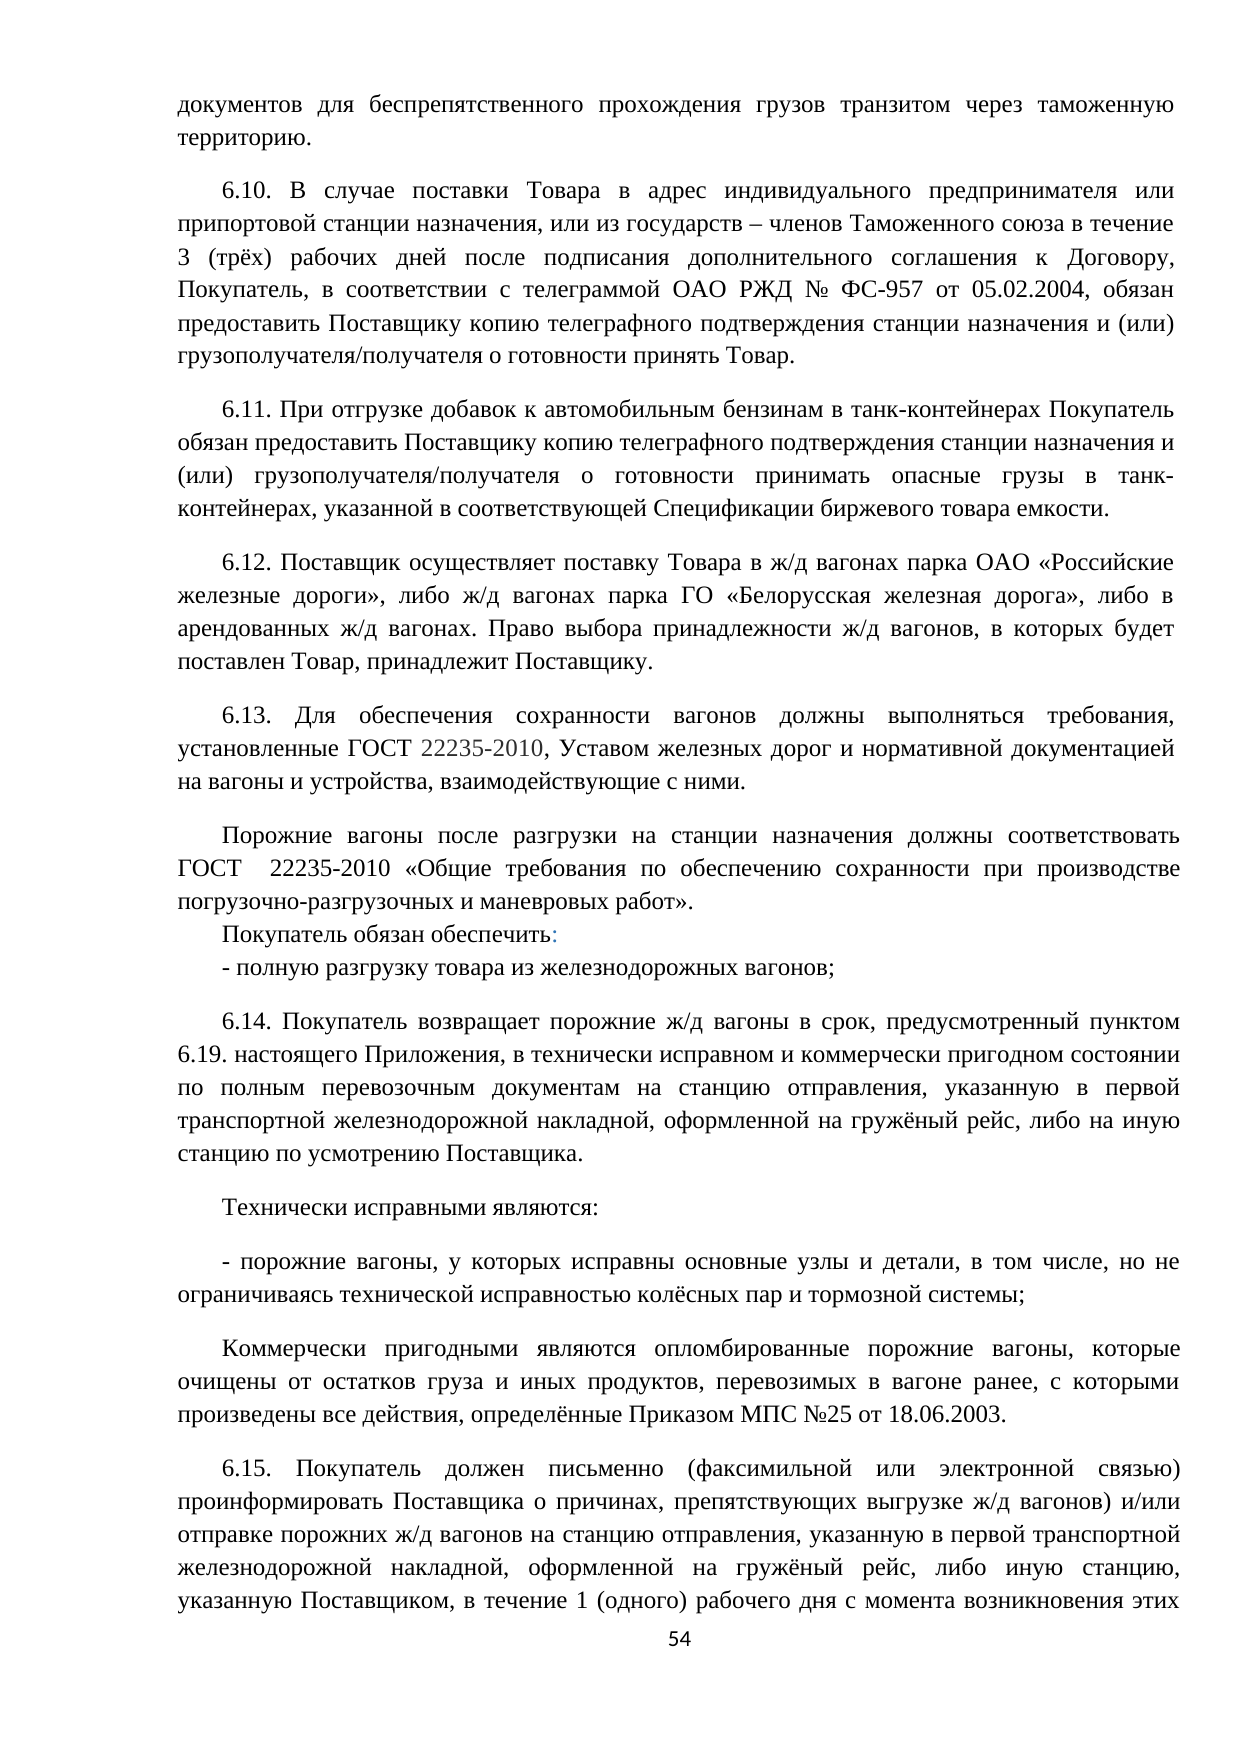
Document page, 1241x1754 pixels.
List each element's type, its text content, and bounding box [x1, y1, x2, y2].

text Коммерчески пригодными являются опломбированные порожние вагоны, которые очищены от остатков груза и иных продуктов, перевозимых в вагоне ранее, с которыми произведены все действия, определённые Приказом МПС №25 от 18.06.2003. [177, 1333, 1181, 1428]
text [177, 1453, 1181, 1613]
text 6.14. Покупатель возвращает порожние ж/д вагоны в срок, предусмотренный пунктом 6.19. настоящего Приложения, в технически исправном и коммерчески пригодном состоянии по полным перевозочным документам на станцию отправления, указанную в первой транспортной железнодорожной накладной, оформленной на гружёный рейс, либо на иную станцию по усмотрению Поставщика. [177, 1006, 1181, 1167]
text 6.12. Поставщик осуществляет поставку Товара в ж/д вагонах парка ОАО «Российские железные дороги», либо ж/д вагонах парка ГО «Белорусская железная дорога», либо в арендованных ж/д вагонах. Право выбора принадлежности ж/д вагонов, в которых будет поставлен Товар, принадлежит Поставщику. [177, 547, 1175, 675]
text 6.11. При отгрузке добавок к автомобильным бензинам в танк-контейнерах Покупатель обязан предоставить Поставщику копию телеграфного подтверждения станции назначения и (или) грузополучателя/получателя о готовности принимать опасные грузы в танк-контейнерах, указанной в соответствующей Спецификации биржевого товара емкости. [177, 394, 1175, 522]
text 6.10. В случае поставки Товара в адрес индивидуального предпринимателя или припортовой станции назначения, или из государств – членов Таможенного союза в течение 3 (трёх) рабочих дней после подписания дополнительного соглашения к Договору, Покупатель, в соответствии с телеграммой ОАО РЖД № ФС-957 от 05.02.2004, обязан предоставить Поставщику копию телеграфного подтверждения станции назначения и (или) грузополучателя/получателя о готовности принять Товар. [177, 176, 1175, 369]
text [177, 89, 1175, 150]
subtitle Порожние вагоны после разгрузки на станции назначения должны соответствовать ГОСТ 22235-2010 «Общие требования по обеспечению сохранности при производстве погрузочно-разгрузочных и маневровых работ». [177, 820, 1181, 915]
text - полную разгрузку товара из железнодорожных вагонов; [177, 952, 1175, 981]
text - порожние вагоны, у которых исправны основные узлы и детали, в том числе, но не ограничиваясь технической исправностью колёсных пар и тормозной системы; [177, 1246, 1181, 1308]
text 6.13. Для обеспечения сохранности вагонов должны выполняться требования, установленные ГОСТ 22235-2010, Уставом железных дорог и нормативной документацией на вагоны и устройства, взаимодействующие с ними. [177, 700, 1175, 795]
text Технически исправными являются: [177, 1192, 1181, 1221]
subtitle Покупатель обязан обеспечить: [177, 919, 1181, 948]
